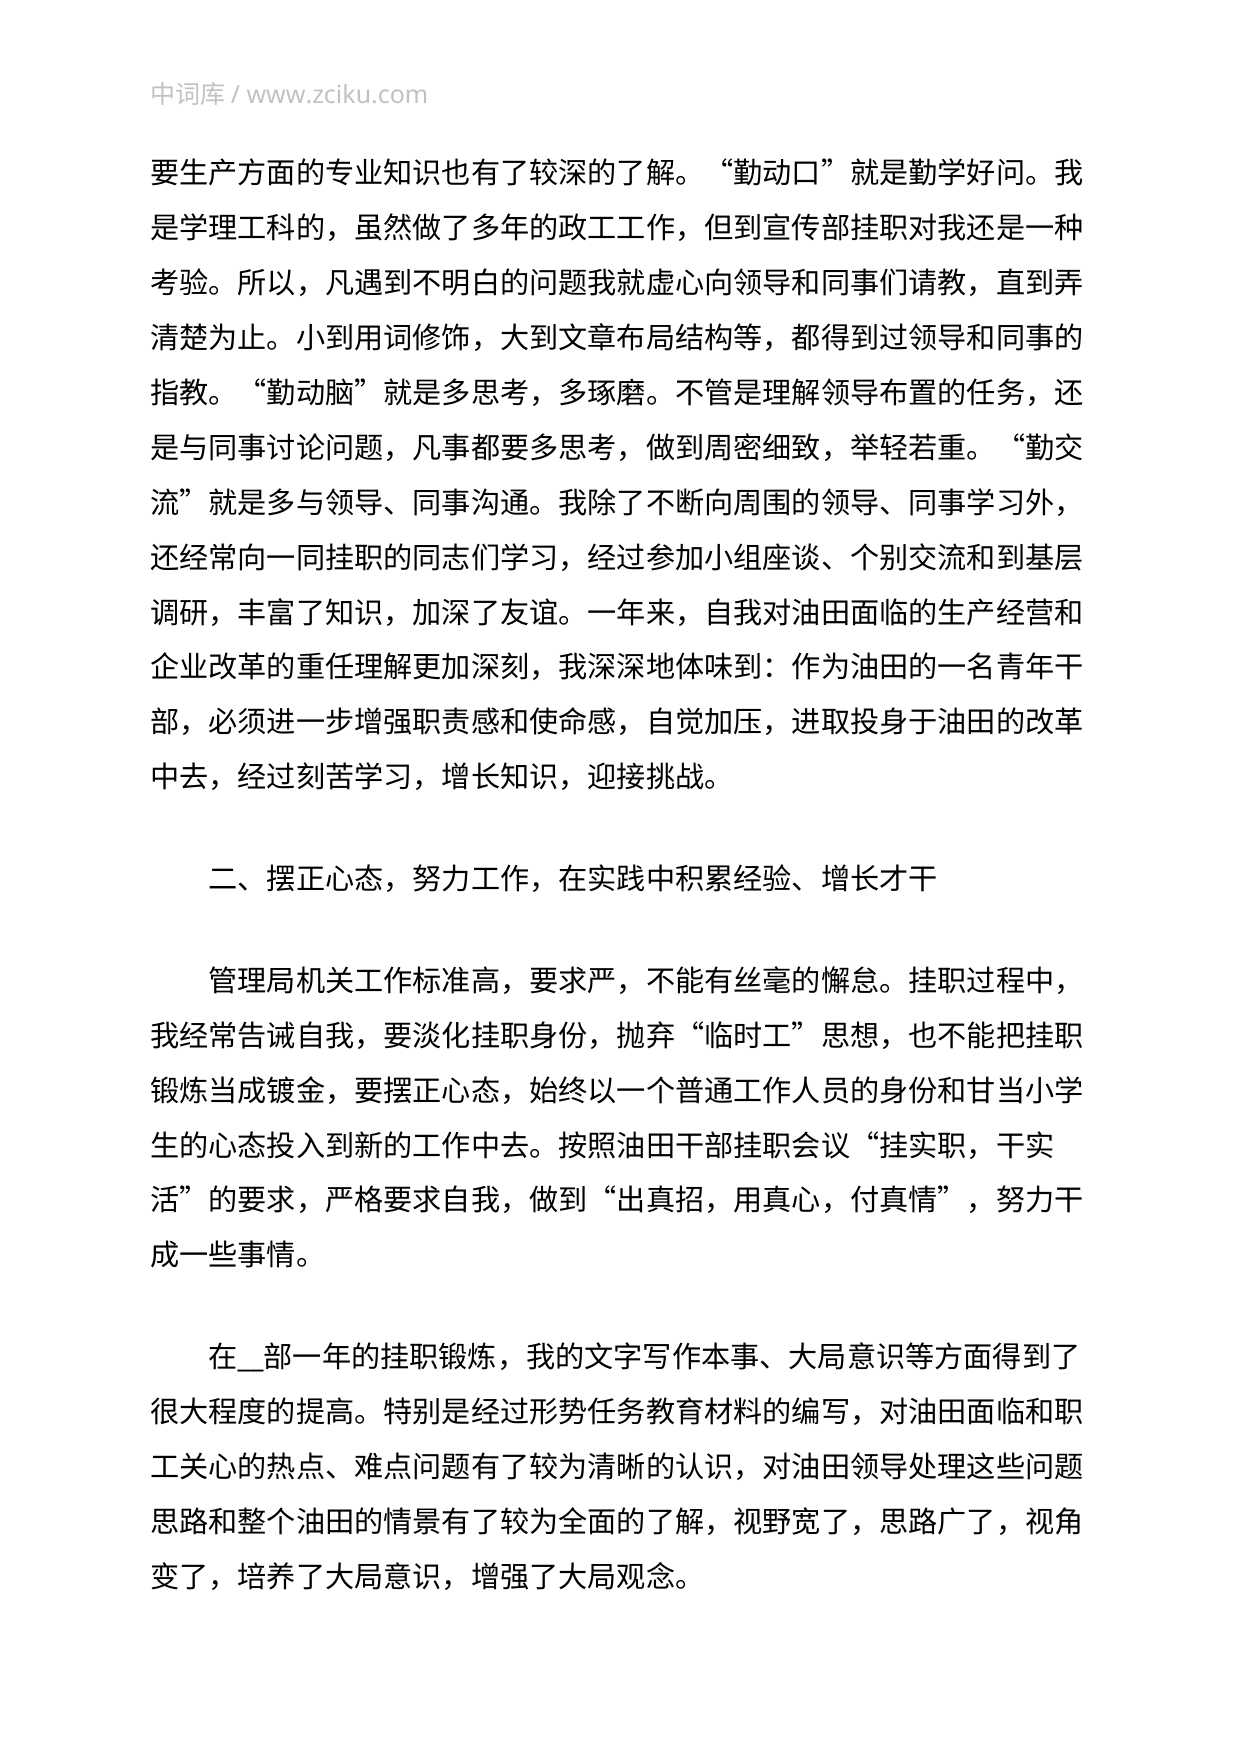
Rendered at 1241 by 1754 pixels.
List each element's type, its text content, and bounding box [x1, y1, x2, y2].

text 二、摆正心态，努力工作，在实践中积累经验、增长才干 [150, 856, 1090, 898]
text 在__部一年的挂职锻炼，我的文字写作本事、大局意识等方面得到了很大程度的提高。特别是经过形势任务教育材料的编写，对油田面临和职工关心的热点、难点问题有了较为清晰的认识，对油田领导处理这些问题思路和整个油田的情景有了较为全面的了解，视野宽了，思路广了，视角变了，培养了大局意识，增强了大局观念。 [150, 1334, 1090, 1596]
text 管理局机关工作标准高，要求严，不能有丝毫的懈怠。挂职过程中，我经常告诫自我，要淡化挂职身份，抛弃“临时工”思想，也不能把挂职锻炼当成镀金，要摆正心态，始终以一个普通工作人员的身份和甘当小学生的心态投入到新的工作中去。按照油田干部挂职会议“挂实职，干实活”的要求，严格要求自我，做到“出真招，用真心，付真情”，努力干成一些事情。 [150, 957, 1090, 1274]
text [150, 150, 1090, 796]
